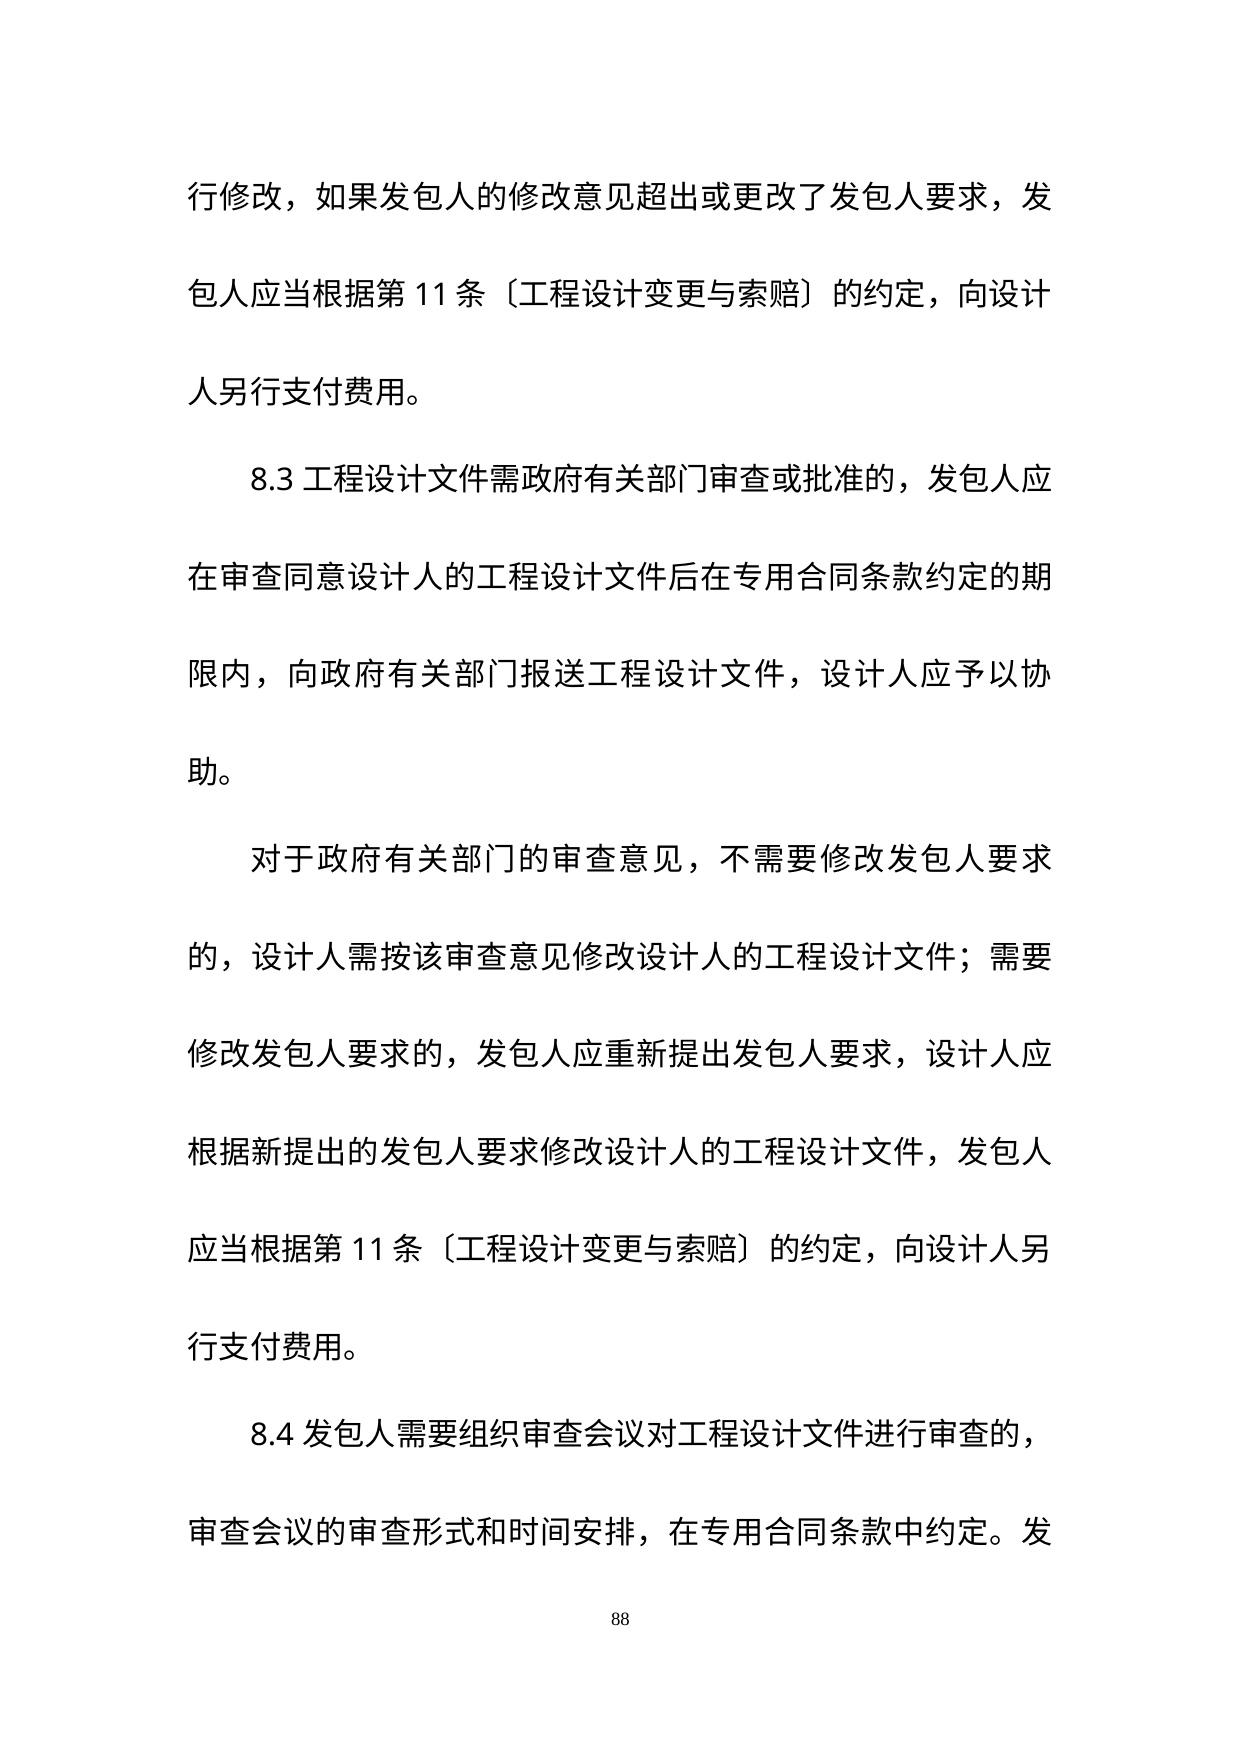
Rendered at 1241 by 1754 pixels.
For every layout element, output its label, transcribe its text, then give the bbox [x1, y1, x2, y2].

text 8.3 工程（设计文件需政府有关部门审查或批准的，发包人应在审查同意设计人的工程设计文件后在专用合同条款约定的期限内，向政府有关部门报送工程设计文件，设计人应予以协助。 [187, 444, 1053, 802]
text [187, 162, 1053, 422]
text 对于政府有关部门的审查意见，不需要修改发包人要求的，设计人需按该审查意见修改设计人的工程设计文件；需要修改发包人要求的，发包人应重新提出发包人要求，设计人应根据新提出的发包人要求修改设计人的工程设计文件，发包人应当根据第11条〔工程设计变更与索赔〕的约定，向设计人另行支付费用。 [187, 825, 1053, 1377]
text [187, 1400, 1053, 1562]
